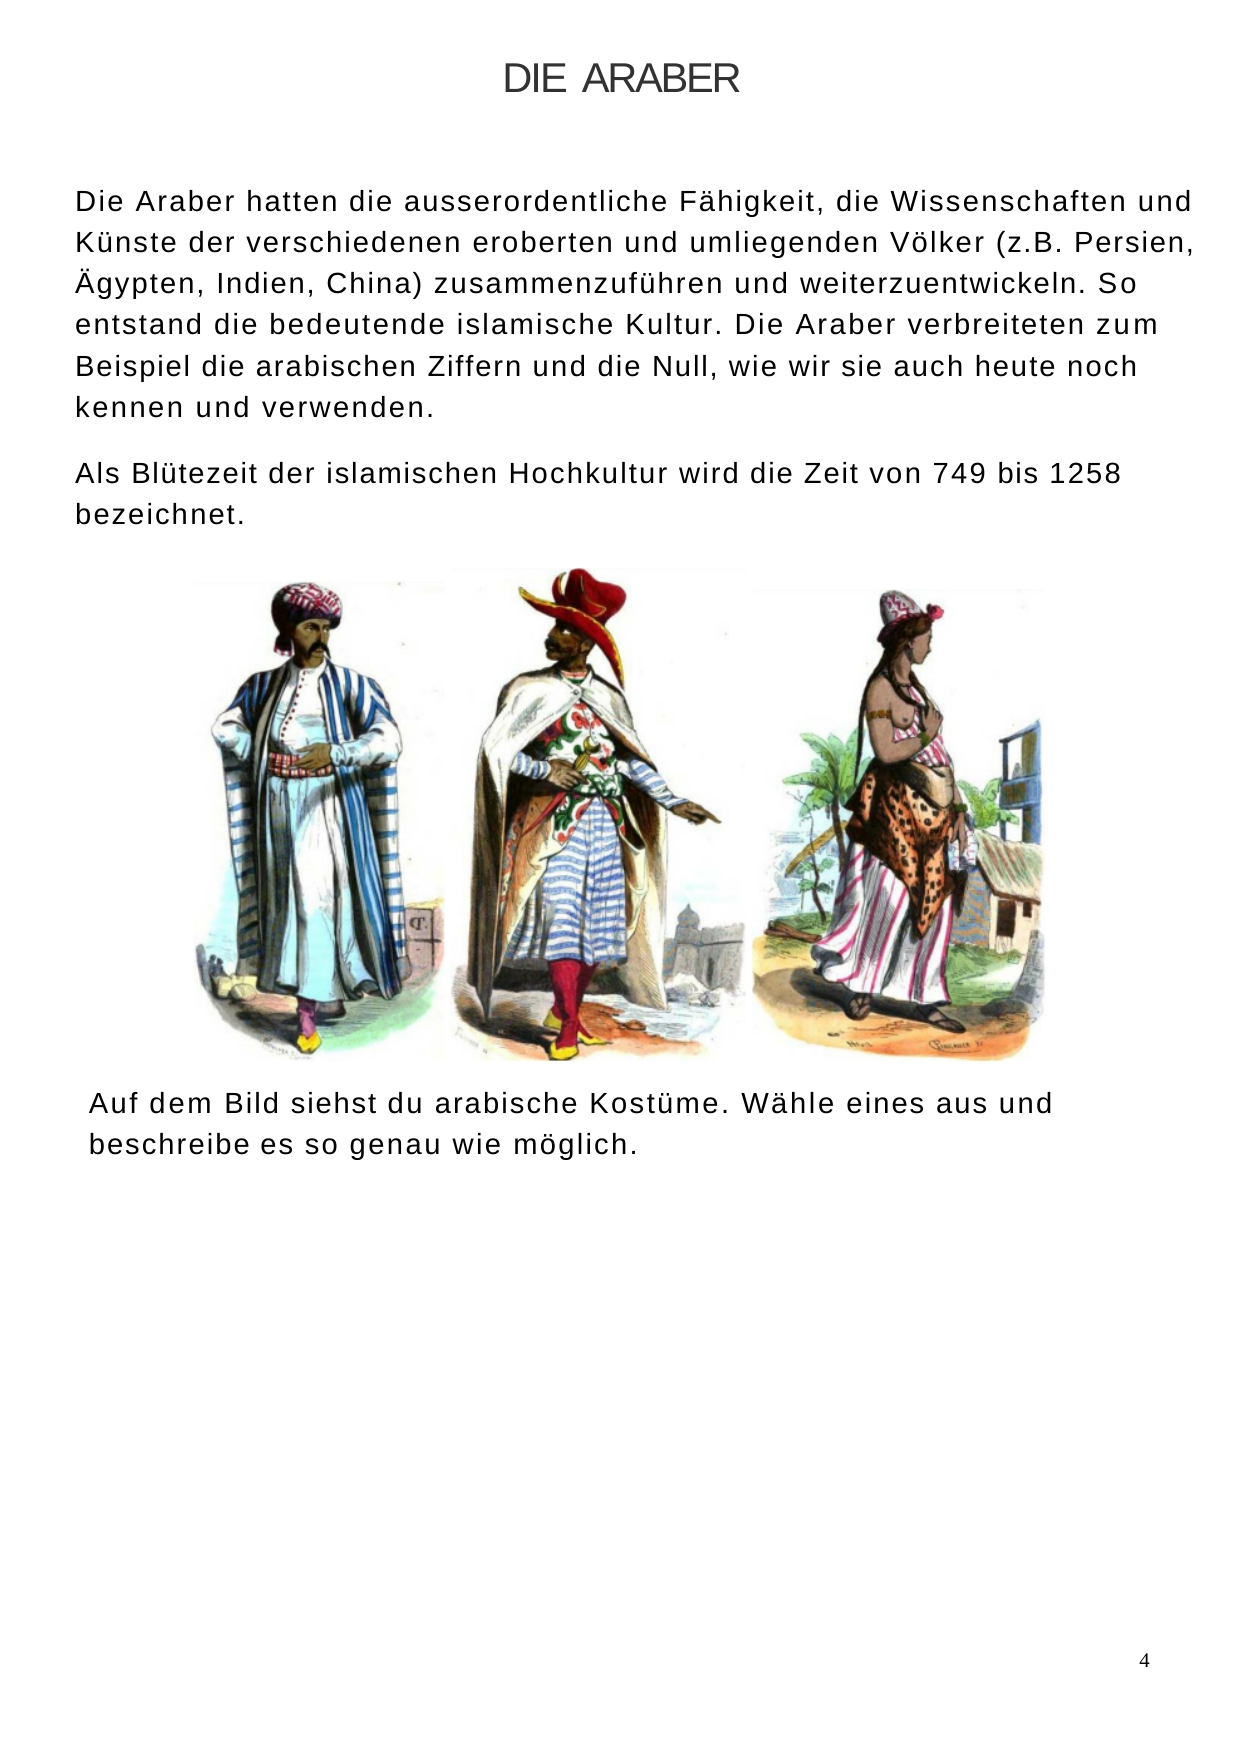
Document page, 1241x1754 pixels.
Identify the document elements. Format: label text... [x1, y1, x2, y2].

text 4 [88, 1648, 1240, 1672]
text Die Araber hatten die ausserordentliche Fähigkeit, die Wissenschaften und Künste der verschiedenen eroberten und umliegenden Völker (z.B. Persien, Ägypten, Indien, China) zusammenzuführen und weiterzuentwickeln. So entstand die bedeutende islamische Kultur. Die Araber verbreiteten zum Beispiel die arabischen Ziffern und die Null, wie wir sie auch heute noch kennen und verwenden. [75, 183, 1240, 423]
picture [192, 579, 447, 1062]
picture [448, 567, 747, 1062]
text DIE ARABER [502, 54, 1240, 102]
text Als Blütezeit der islamischen Hochkultur wird die Zeit von 749 bis 1258 bezeichnet. [75, 456, 1240, 531]
picture [751, 588, 1047, 1062]
text Auf dem Bild siehst du arabische Kostüme. Wähle eines aus und beschreibe es so genau wie möglich. [88, 1086, 1136, 1161]
